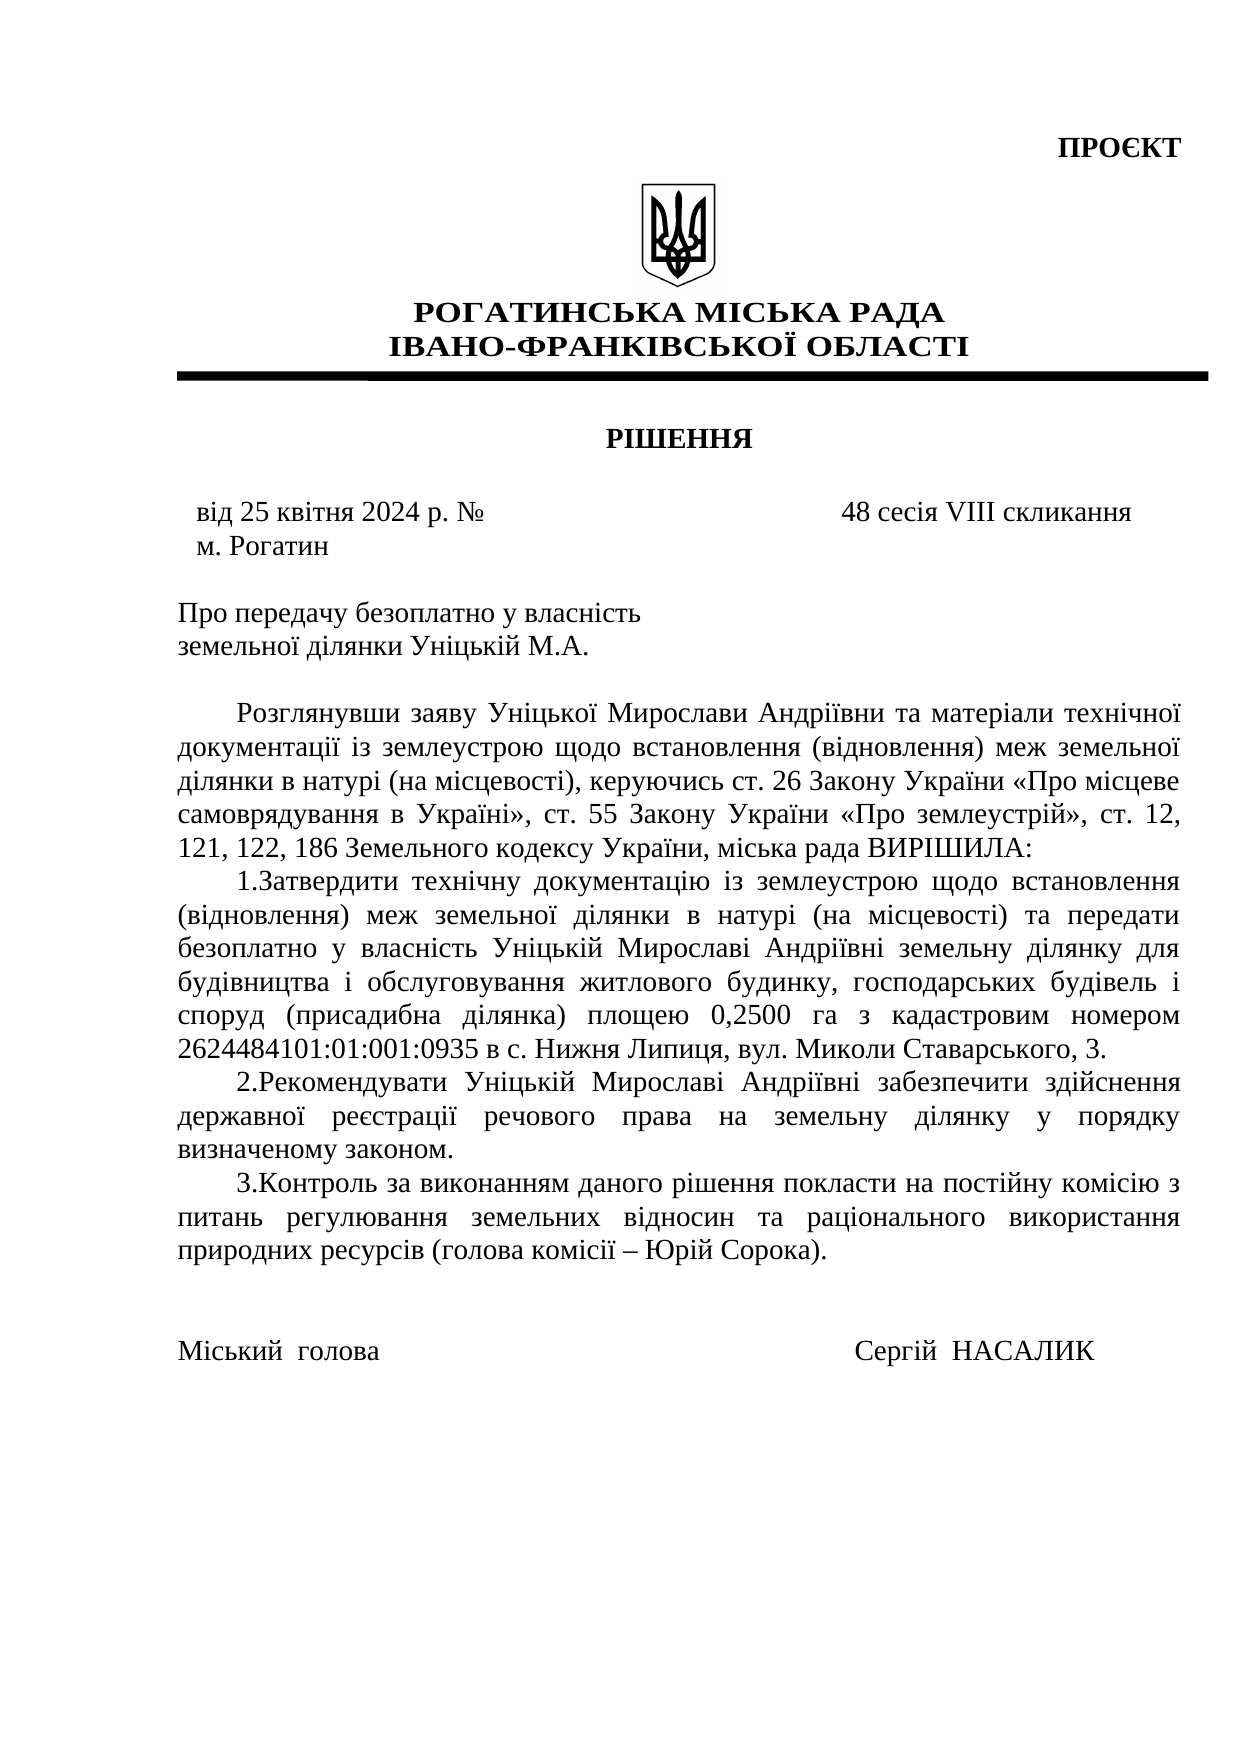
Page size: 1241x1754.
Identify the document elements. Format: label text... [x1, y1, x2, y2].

text Розглянувши заяву Уніцької Мирослави Андріївни та матеріали технічної документації із землеустрою щодо встановлення (відновлення) меж земельної ділянки в натурі (на місцевості), керуючись ст. 26 Закону України «Про місцеве самоврядування в Україні», ст. 55 Закону України «Про землеустрій», ст. 12, 121, 122, 186 Земельного кодексу України, міська рада ВИРІШИЛА: [177, 696, 1181, 863]
text 2.Рекомендувати Уніцькій Мирославі Андріївні забезпечити здійснення державної реєстрації речового права на земельну ділянку у порядку визначеному законом. [177, 1064, 1181, 1165]
text від 25 квітня 2024 р. № 48 сесія VIII скликання [196, 494, 1237, 528]
text ІВАНО-ФРАНКІВСЬКОЇ ОБЛАСТІ [177, 329, 1181, 362]
text земельної ділянки Уніцькій М.А. [177, 628, 1181, 662]
text РОГАТИНСЬКА МІСЬКА РАДА [177, 295, 1181, 329]
text РІШЕННЯ [177, 421, 1181, 454]
text ПРОЄКТ [177, 131, 1181, 164]
text 1.Затвердити технічну документацію із землеустрою щодо встановлення (відновлення) меж земельної ділянки в натурі (на місцевості) та передати безоплатно у власність Уніцькій Мирославі Андріївні земельну ділянку для будівництва і обслуговування житлового будинку, господарських будівель і споруд (присадибна ділянка) площею 0,2500 га з кадастровим номером 2624484101:01:001:0935 в с. Нижня Липиця, вул. Миколи Ставарського, 3. [177, 863, 1181, 1064]
text м. Рогатин [196, 528, 1237, 561]
text Міський голова Сергій НАСАЛИК [177, 1333, 1181, 1366]
text Про передачу безоплатно у власність [177, 595, 1237, 628]
text 3.Контроль за виконанням даного рішення покласти на постійну комісію з питань регулювання земельних відносин та раціонального використання природних ресурсів (голова комісії – Юрій Сорока). [177, 1165, 1181, 1266]
